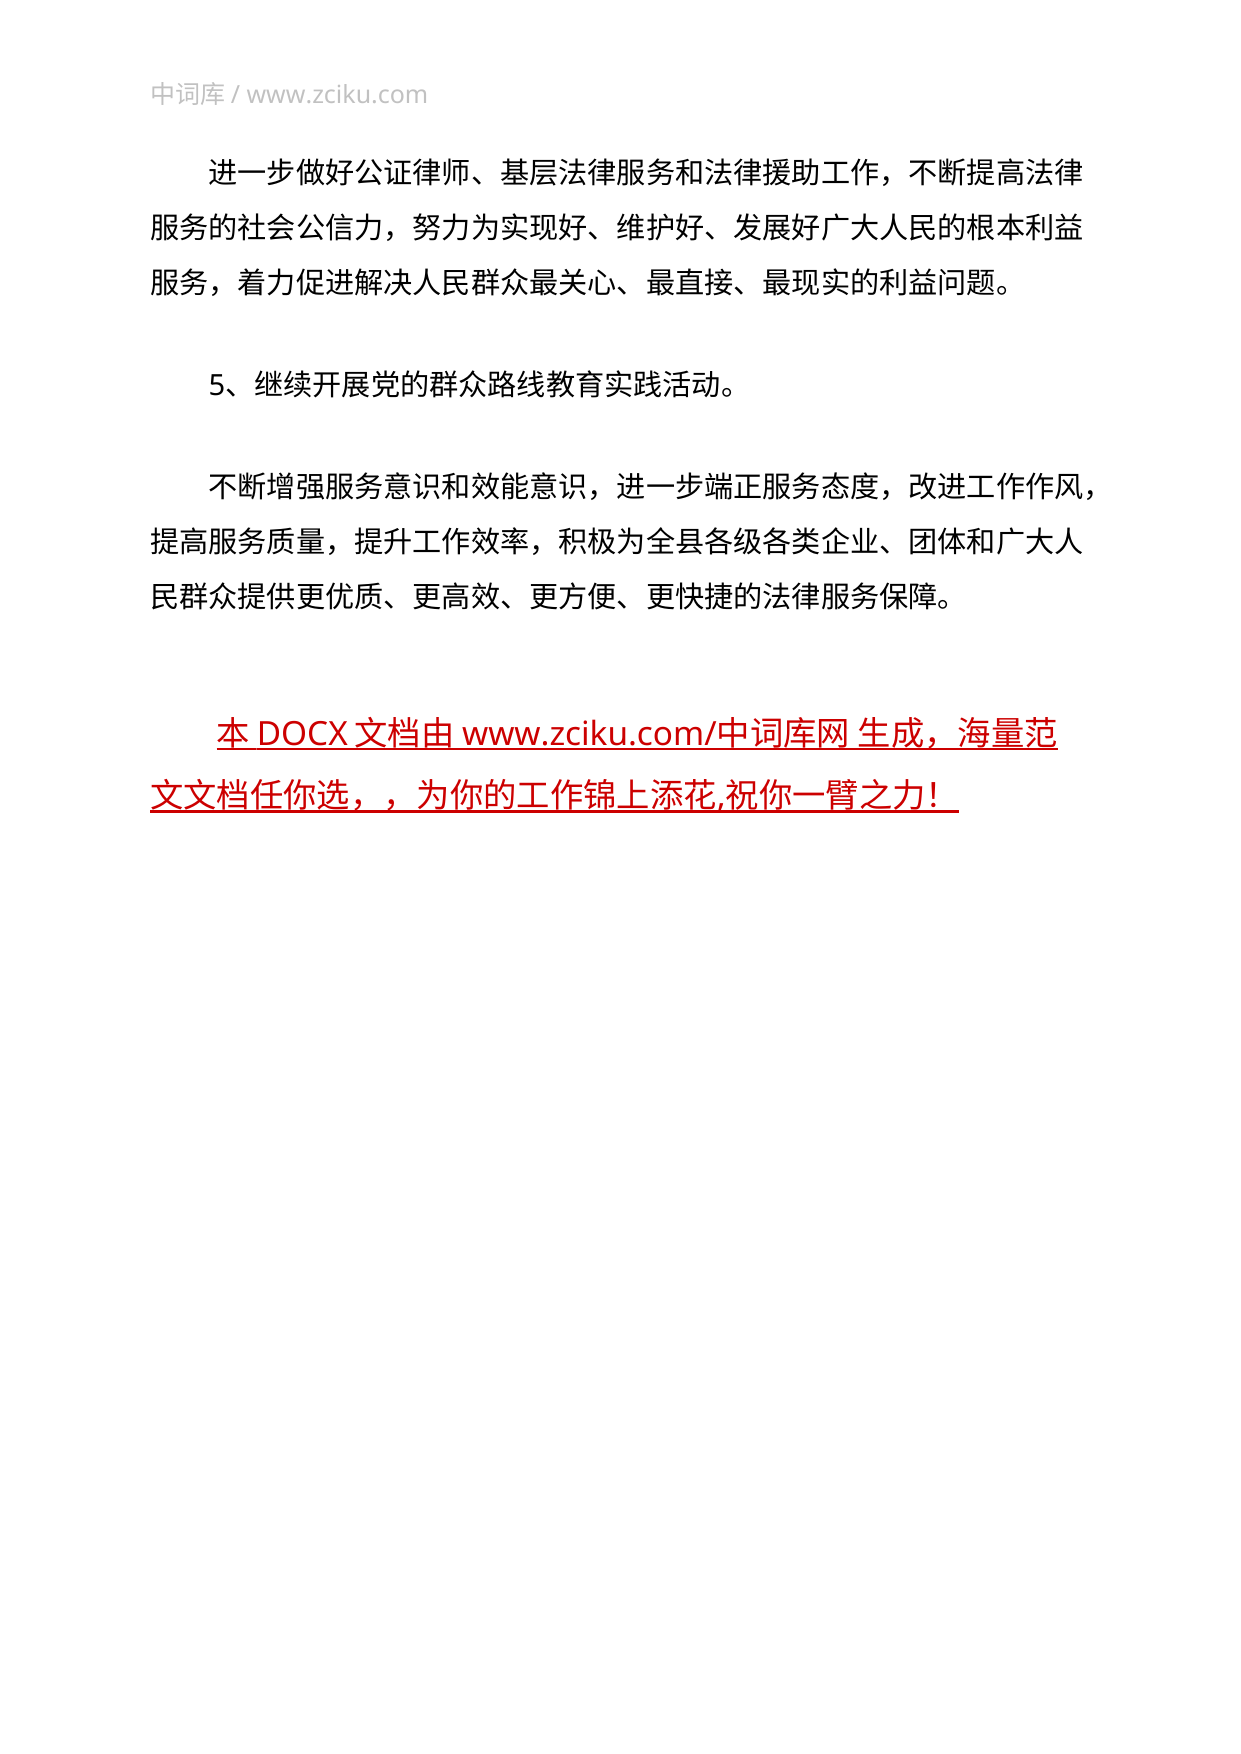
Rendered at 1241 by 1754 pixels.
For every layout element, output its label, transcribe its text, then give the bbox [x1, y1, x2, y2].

text 不断增强服务意识和效能意识，进一步端正服务态度，改进工作作风，提高服务质量，提升工作效率，积极为全县各级各类企业、团体和广大人民群众提供更优质、更高效、更方便、更快捷的法律服务保障。 [150, 463, 1090, 616]
text 进一步做好公证律师、基层法律服务和法律援助工作，不断提高法律服务的社会公信力，努力为实现好、维护好、发展好广大人民的根本利益服务，着力促进解决人民群众最关心、最直接、最现实的利益问题。 [150, 150, 1090, 302]
text 本DOCX文档由 www.zciku.com/中词库网 生成，海量范文文档任你选，，为你的工作锦上添花,祝你一臂之力！ [150, 706, 1090, 818]
text 5、继续开展党的群众路线教育实践活动。 [150, 362, 1090, 404]
